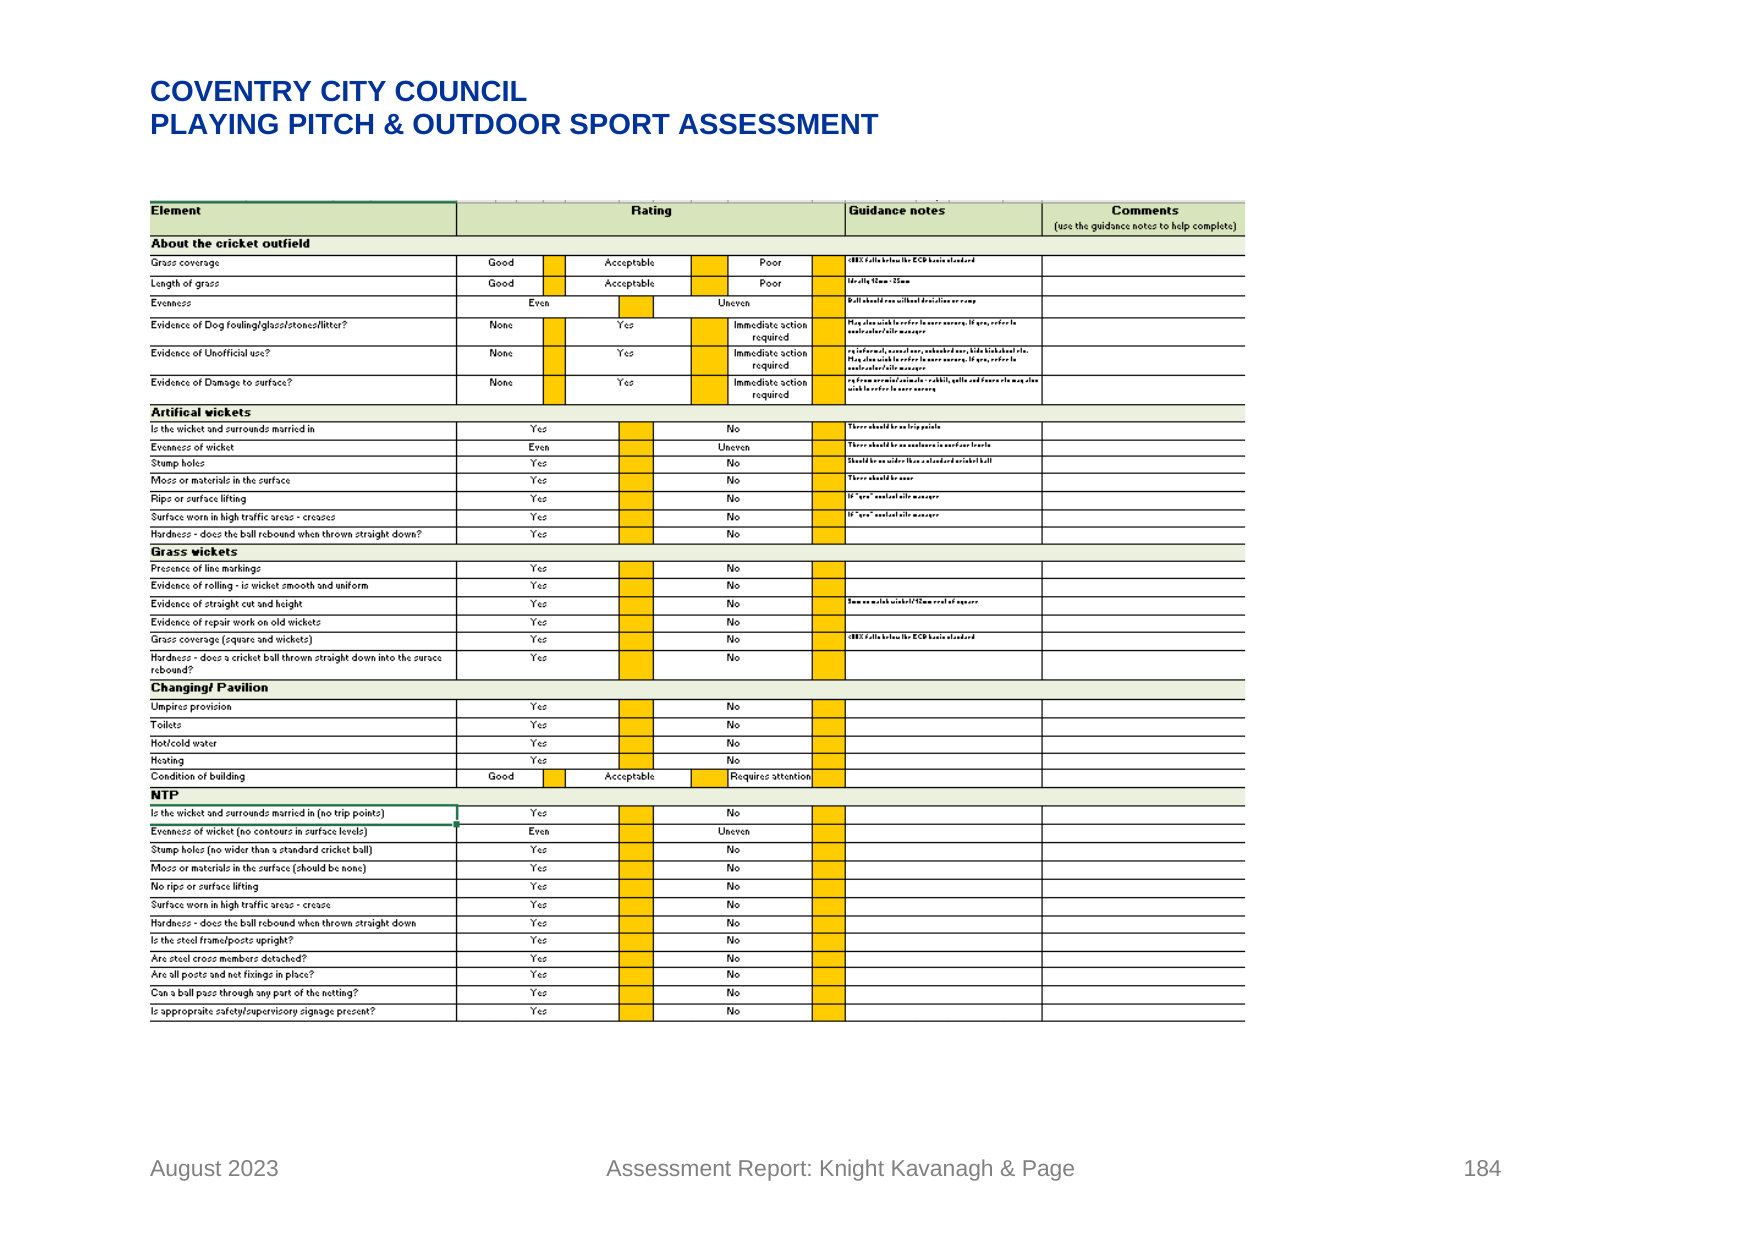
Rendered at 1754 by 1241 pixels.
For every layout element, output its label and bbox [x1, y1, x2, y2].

picture [150, 200, 1246, 1022]
